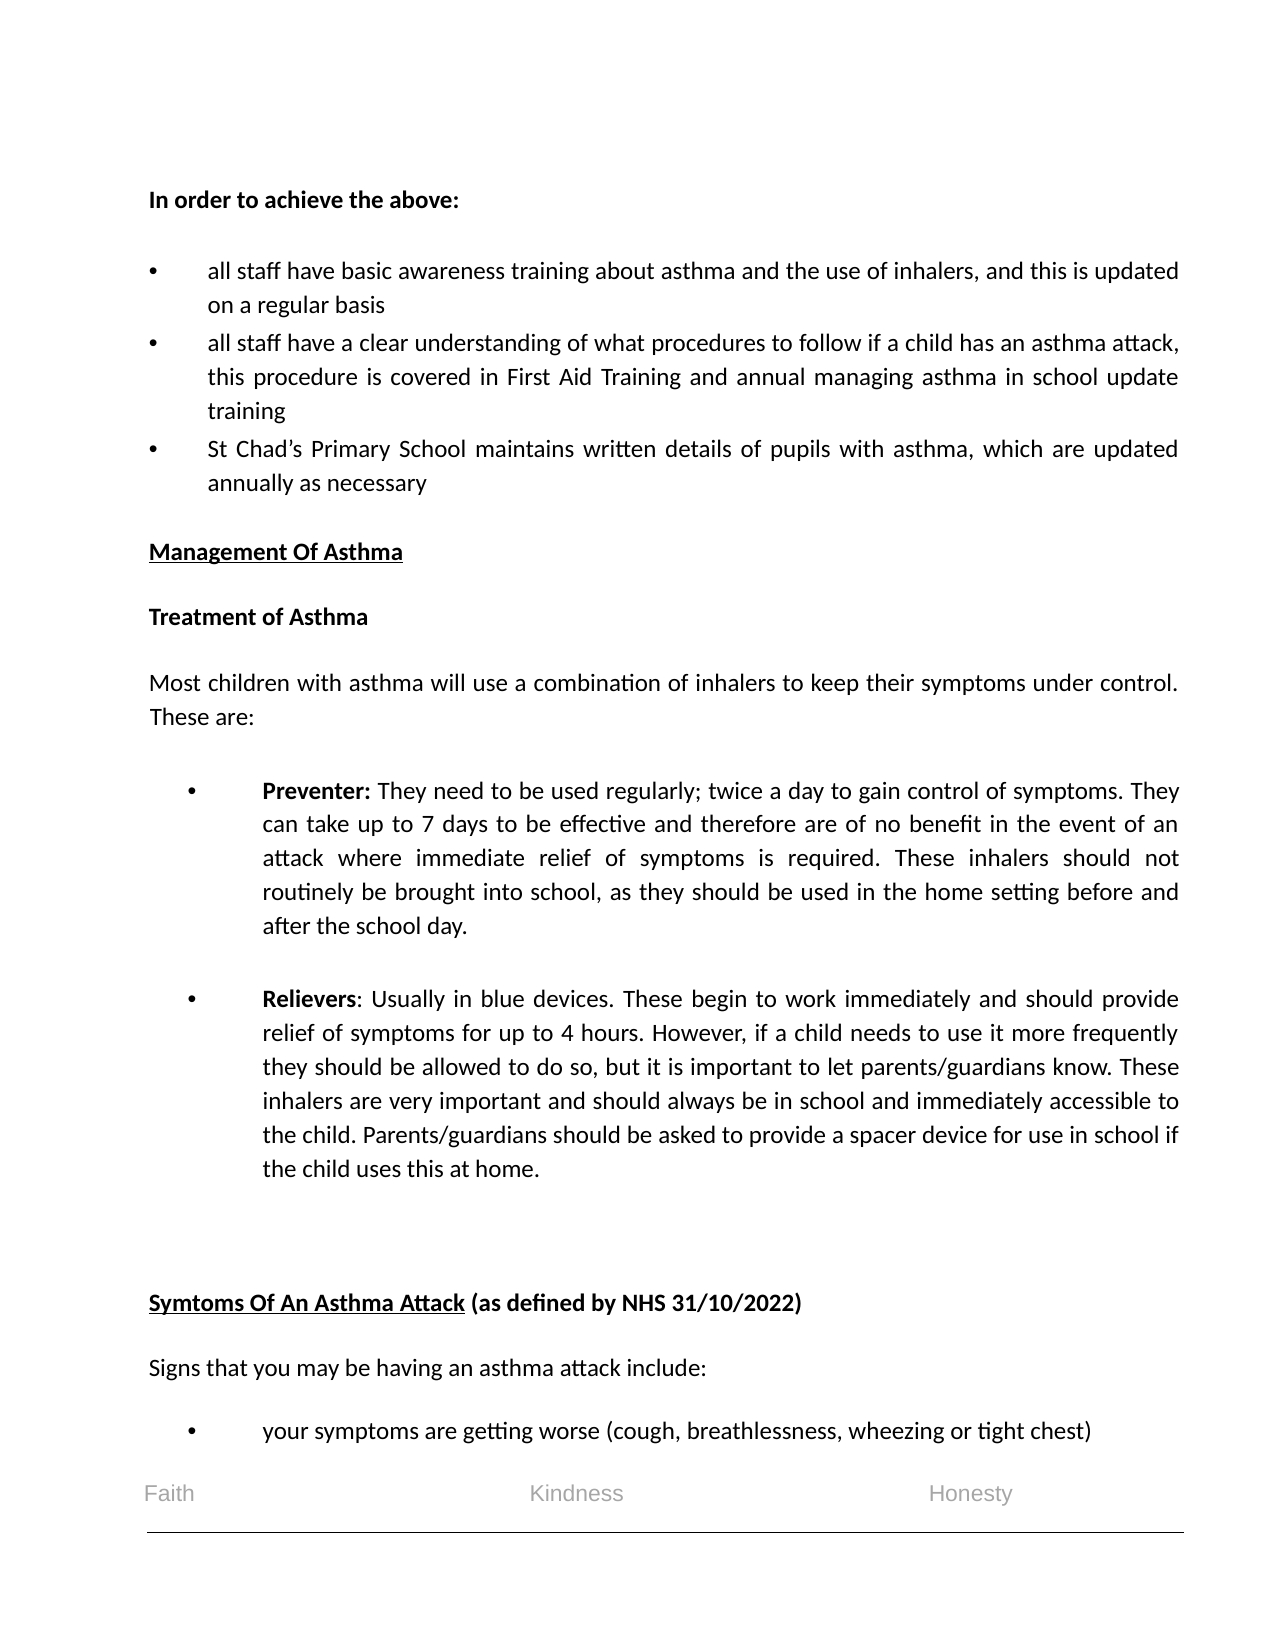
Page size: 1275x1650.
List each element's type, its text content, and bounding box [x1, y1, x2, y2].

list all staff have basic awareness training about asthma and the use of inhalers, and this is updated on a regular basis [148, 255, 1181, 319]
list Relievers: Usually in blue devices. These begin to work immediately and should provide relief of symptoms for up to 4 hours. However, if a child needs to use it more frequently they should be allowed to do so, but it is important to let parents/guardians know. These inhalers are very important and should always be in school and immediately accessible to the child. Parents/guardians should be asked to provide a spacer device for use in school if the child uses this at home. [187, 983, 1181, 1183]
list Preventer: They need to be used regularly; twice a day to gain control of symptoms. They can take up to 7 days to be effective and therefore are of no benefit in the event of an attack where immediate relief of symptoms is required. These inhalers should not routinely be brought into school, as they should be used in the home setting before and after the school day. [187, 775, 1181, 941]
text Signs that you may be having an asthma attack include: [148, 1352, 1181, 1383]
text Symtoms Of An Asthma Attack (as defined by NHS 31/10/2022) [148, 1287, 1182, 1317]
subtitle Management Of Asthma [148, 536, 1182, 566]
list all staff have a clear understanding of what procedures to follow if a child has an asthma attack, this procedure is covered in First Aid Training and annual managing asthma in school update training [148, 327, 1181, 426]
text Treatment of Asthma [148, 601, 1182, 632]
list your symptoms are getting worse (cough, breathlessness, wheezing or tight chest) [187, 1415, 1181, 1446]
text In order to achieve the above: [148, 184, 1182, 214]
list St Chad’s Primary School maintains written details of pupils with asthma, which are updated annually as necessary [148, 434, 1181, 498]
text Most children with asthma will use a combination of inhalers to keep their symptoms under control. These are: [148, 667, 1181, 732]
